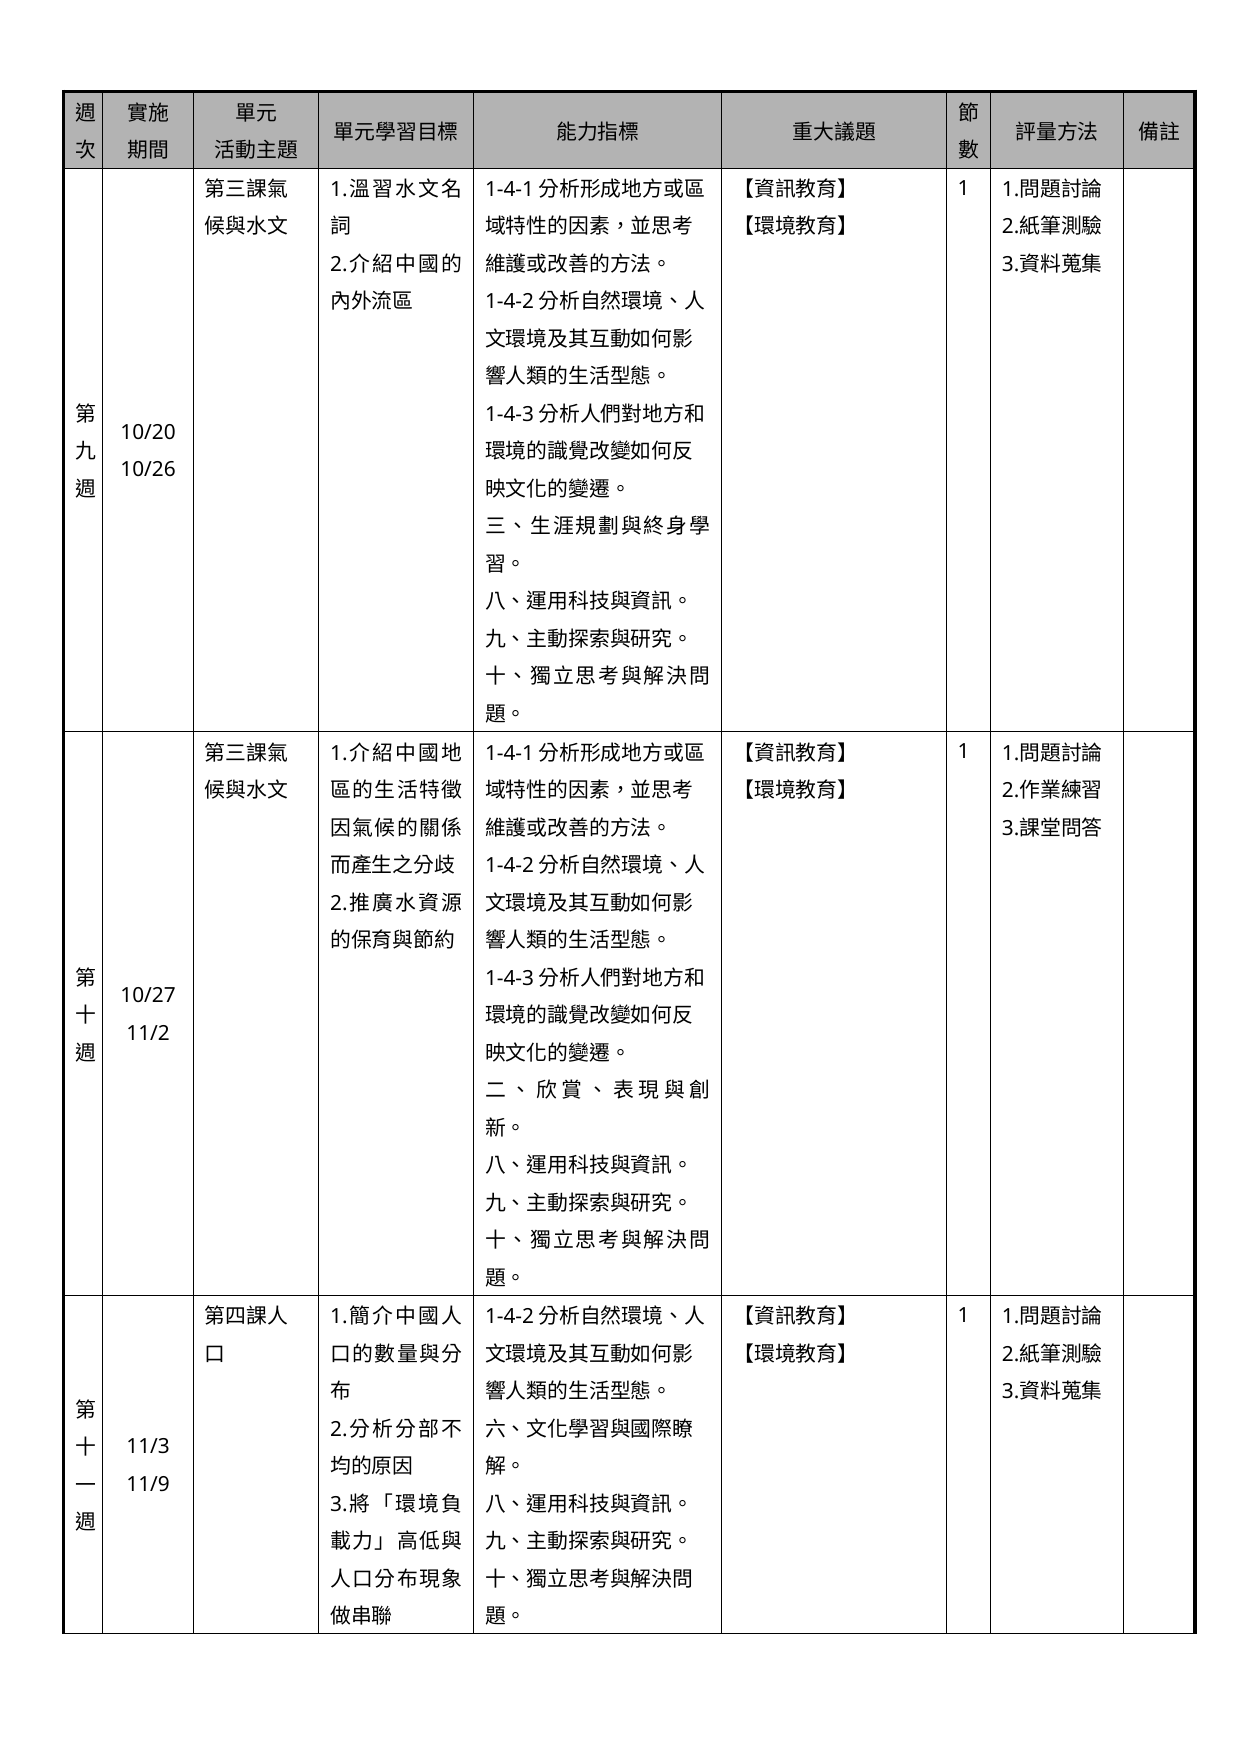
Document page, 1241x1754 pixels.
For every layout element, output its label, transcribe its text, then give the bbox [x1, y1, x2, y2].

table_cell 第三課氣候與水文 [194, 732, 318, 1295]
table_cell 1.問題討論 2.作業練習 3.課堂問答 [991, 732, 1123, 1295]
table_header 節數 [947, 93, 990, 168]
table_header 能力指標 [474, 93, 721, 168]
table_cell 1.溫習水文名詞 2.介紹中國的內外流區 [319, 169, 473, 731]
table_cell 1.介紹中國地區的生活特徵因氣候的關係而產生之分歧 2.推廣水資源的保育與節約 [319, 732, 473, 1295]
table_header 單元 活動主題 [194, 93, 318, 168]
table_cell 1 [947, 169, 990, 731]
table_header 備註 [1124, 93, 1193, 168]
table_cell 1-4-1分析形成地方或區域特性的因素，並思考維護或改善的方法。 1-4-2分析自然環境、人文環境及其互動如何影響人類的生活型態。 1-4-3分析人們對地方和環境的識覺改變如何反映文化的變遷。 二、欣賞、表現與創新。 八、運用科技與資訊。 九、主動探索與研究。 十、獨立思考與解決問題。 [474, 732, 721, 1295]
table_header 重大議題 [722, 93, 946, 168]
table_cell 第十一週 [65, 1296, 102, 1633]
table_cell 【資訊教育】 【環境教育】 [722, 732, 946, 1295]
table_cell 第四課人口 [194, 1296, 318, 1633]
table_cell [1124, 1296, 1193, 1633]
table_cell 【資訊教育】 【環境教育】 [722, 1296, 946, 1633]
table_cell 1.簡介中國人口的數量與分布 2.分析分部不均的原因 3.將「環境負載力」高低與人口分布現象做串聯 [319, 1296, 473, 1633]
table_cell 11/3 11/9 [103, 1296, 193, 1633]
table_cell 1-4-2分析自然環境、人文環境及其互動如何影響人類的生活型態。 六、文化學習與國際瞭解。 八、運用科技與資訊。 九、主動探索與研究。 十、獨立思考與解決問題。 [474, 1296, 721, 1633]
table_header 單元學習目標 [319, 93, 473, 168]
table_cell [1124, 732, 1193, 1295]
table_header 評量方法 [991, 93, 1123, 168]
table_cell [1124, 169, 1193, 731]
table_cell 1.問題討論 2.紙筆測驗 3.資料蒐集 [991, 169, 1123, 731]
table_cell 第三課氣候與水文 [194, 169, 318, 731]
table_cell 第九週 [65, 169, 102, 731]
table_header 實施 期間 [103, 93, 193, 168]
table_cell 10/27 11/2 [103, 732, 193, 1295]
table_cell 第十週 [65, 732, 102, 1295]
table_cell 1 [947, 1296, 990, 1633]
table_cell 【資訊教育】 【環境教育】 [722, 169, 946, 731]
table_cell 10/20 10/26 [103, 169, 193, 731]
table_cell 1.問題討論 2.紙筆測驗 3.資料蒐集 [991, 1296, 1123, 1633]
table_header 週次 [65, 93, 102, 168]
table_cell 1 [947, 732, 990, 1295]
table_cell 1-4-1分析形成地方或區域特性的因素，並思考維護或改善的方法。 1-4-2分析自然環境、人文環境及其互動如何影響人類的生活型態。 1-4-3分析人們對地方和環境的識覺改變如何反映文化的變遷。 三、生涯規劃與終身學習。 八、運用科技與資訊。 九、主動探索與研究。 十、獨立思考與解決問題。 [474, 169, 721, 731]
